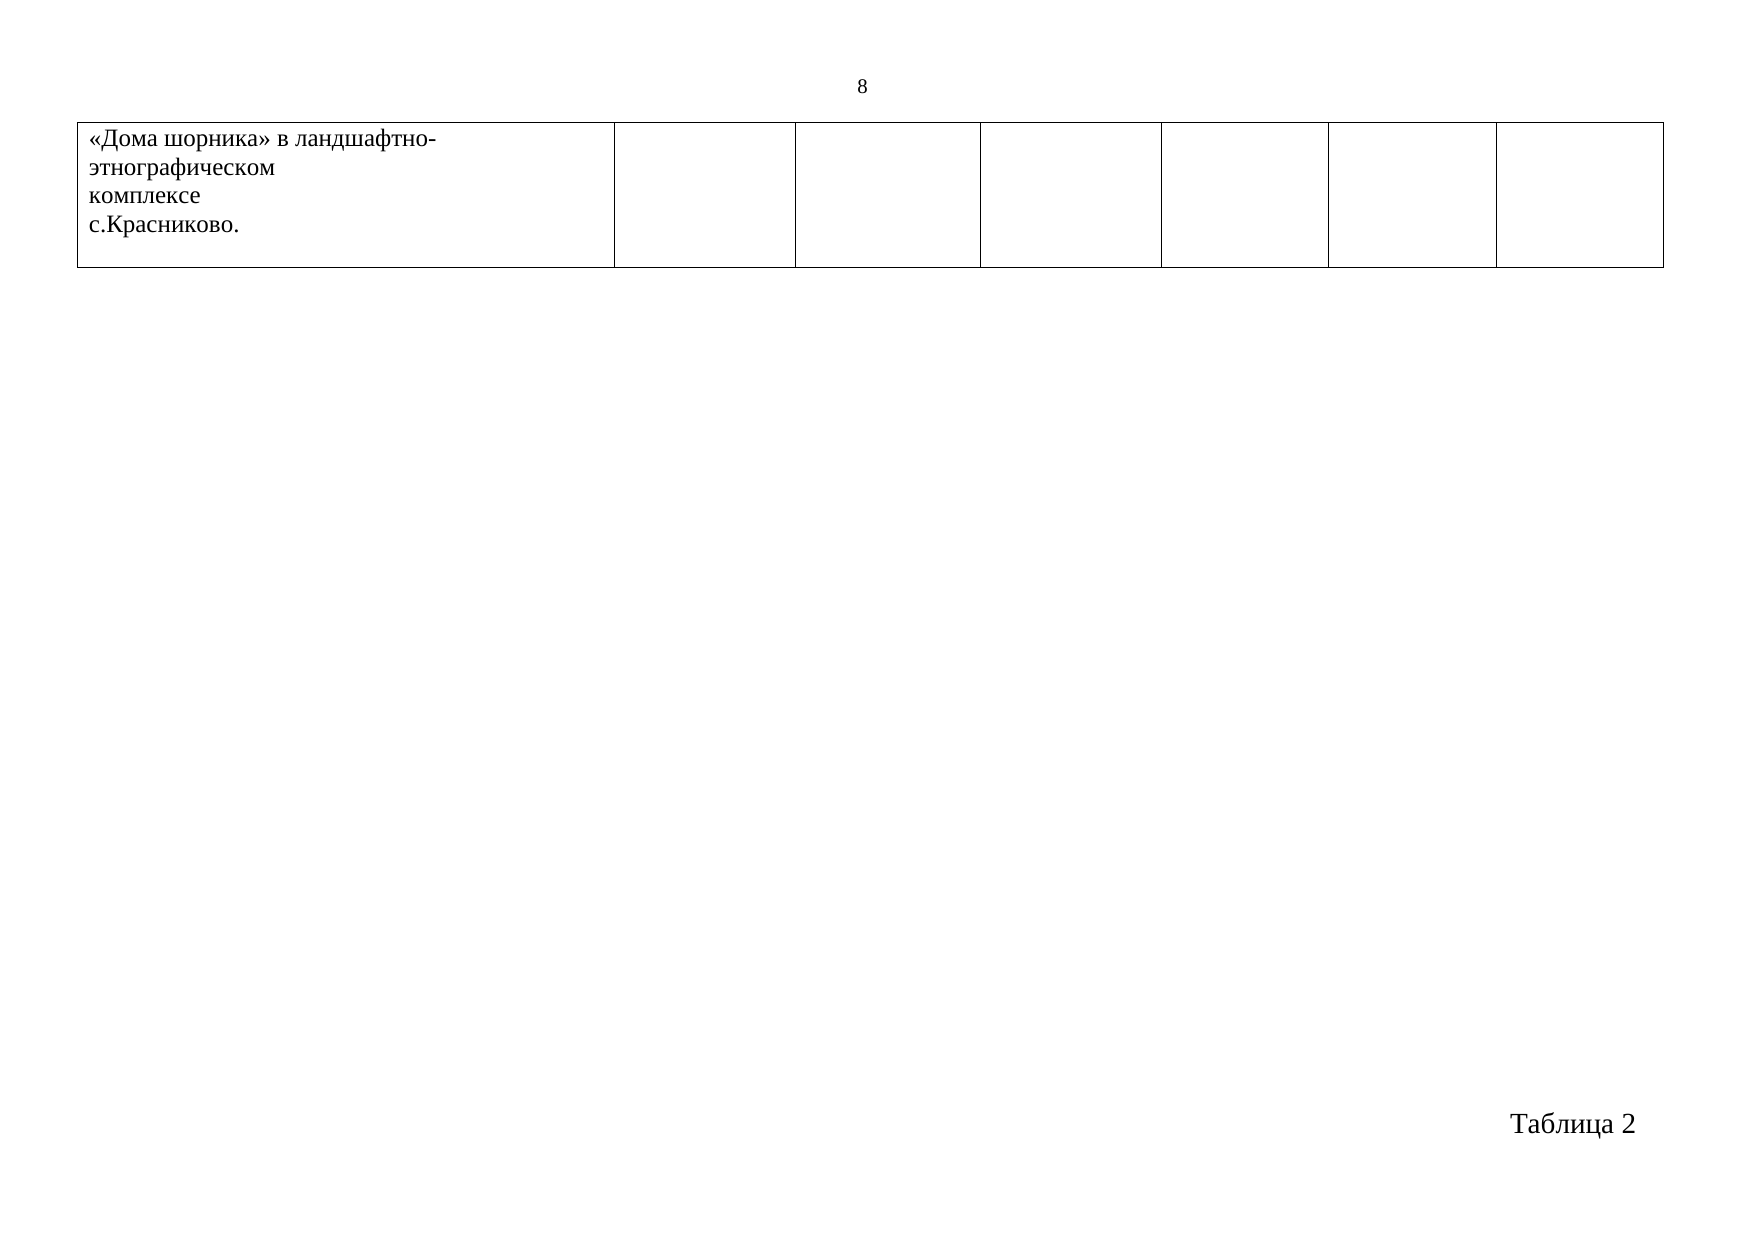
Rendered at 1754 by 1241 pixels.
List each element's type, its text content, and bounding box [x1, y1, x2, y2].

table_cell [1162, 123, 1328, 267]
table_cell [981, 123, 1161, 267]
table_cell [1329, 123, 1496, 267]
table_cell [615, 123, 795, 267]
table_cell [796, 123, 980, 267]
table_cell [78, 123, 614, 267]
table_cell [1497, 123, 1663, 267]
text Таблица 2 [1270, 1106, 1636, 1140]
